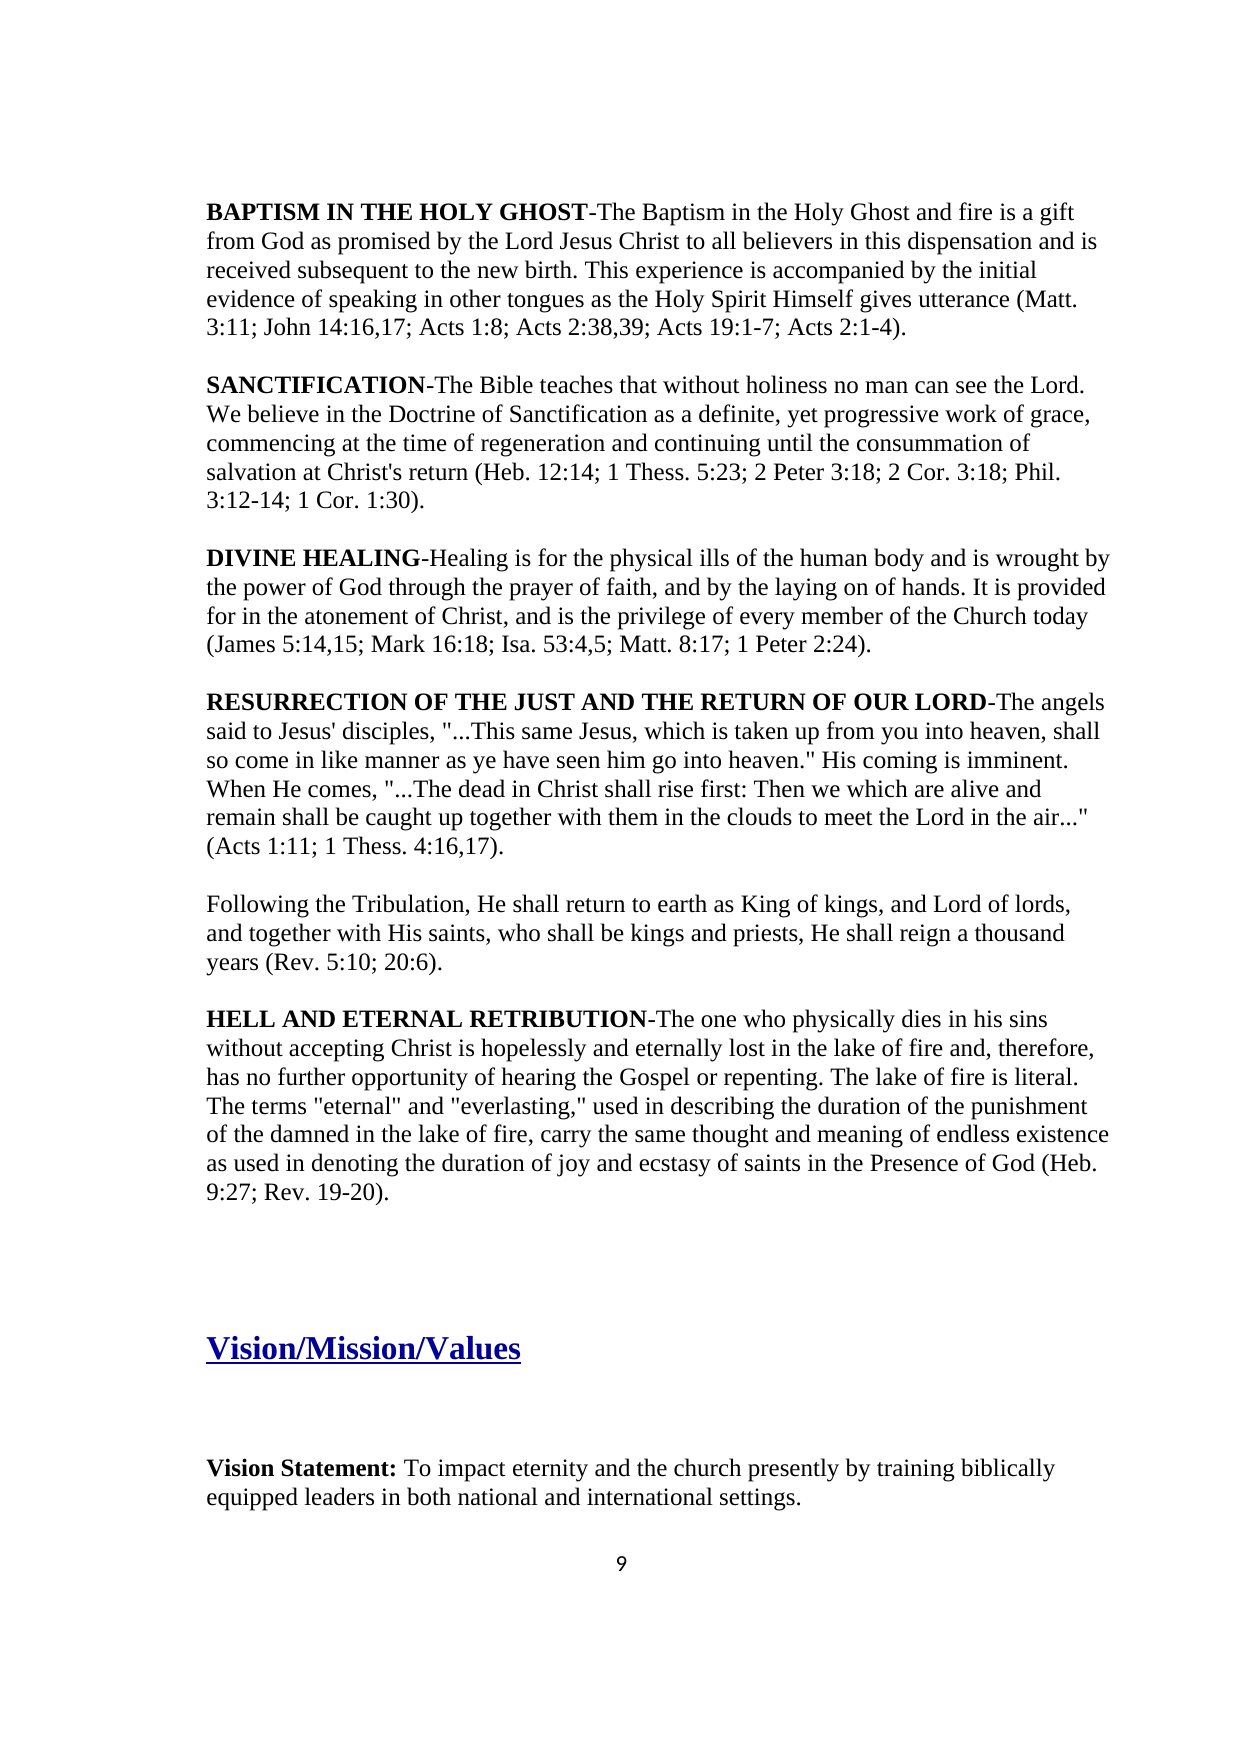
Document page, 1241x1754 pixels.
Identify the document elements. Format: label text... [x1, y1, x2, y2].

text Vision/Mission/Values [131, 1329, 1111, 1367]
text HELL AND ETERNAL RETRIBUTION-The one who physically dies in his sins without accepting Christ is hopelessly and eternally lost in the lake of fire and, therefore, has no further opportunity of hearing the Gospel or repenting. The lake of fire is literal. The terms "eternal" and "everlasting," used in describing the duration of the punishment of the damned in the lake of fire, carry the same thought and meaning of endless existence as used in denoting the duration of joy and ecstasy of saints in the Presence of God (Heb. 9:27; Rev. 19-20). [206, 1004, 1111, 1206]
text SANCTIFICATION-The Bible teaches that without holiness no man can see the Lord. We believe in the Doctrine of Sanctification as a definite, yet progressive work of grace, commencing at the time of regeneration and continuing until the consummation of salvation at Christ's return (Heb. 12:14; 1 Thess. 5:23; 2 Peter 3:18; 2 Cor. 3:18; Phil. 3:12-14; 1 Cor. 1:30). [206, 370, 1111, 514]
text Vision Statement: To impact eternity and the church presently by training biblically equipped leaders in both national and international settings. [206, 1453, 1111, 1510]
text DIVINE HEALING-Healing is for the physical ills of the human body and is wrought by the power of God through the prayer of faith, and by the laying on of hands. It is provided for in the atonement of Christ, and is the privilege of every member of the Church today (James 5:14,15; Mark 16:18; Isa. 53:4,5; Matt. 8:17; 1 Peter 2:24). [206, 543, 1111, 658]
text BAPTISM IN THE HOLY GHOST-The Baptism in the Holy Ghost and fire is a gift from God as promised by the Lord Jesus Christ to all believers in this dispensation and is received subsequent to the new birth. This experience is accompanied by the initial evidence of speaking in other tongues as the Holy Spirit Himself gives utterance (Matt. 3:11; John 14:16,17; Acts 1:8; Acts 2:38,39; Acts 19:1-7; Acts 2:1-4). [206, 197, 1111, 341]
text Following the Tribulation, He shall return to earth as King of kings, and Lord of lords, and together with His saints, who shall be kings and priests, He shall reign a thousand years (Rev. 5:10; 20:6). [206, 889, 1111, 975]
text RESURRECTION OF THE JUST AND THE RETURN OF OUR LORD-The angels said to Jesus' disciples, "...This same Jesus, which is taken up from you into heaven, shall so come in like manner as ye have seen him go into heaven." His coming is imminent. When He comes, "...The dead in Christ shall rise first: Then we which are alive and remain shall be caught up together with them in the clouds to meet the Lord in the air..." (Acts 1:11; 1 Thess. 4:16,17). [206, 687, 1111, 860]
